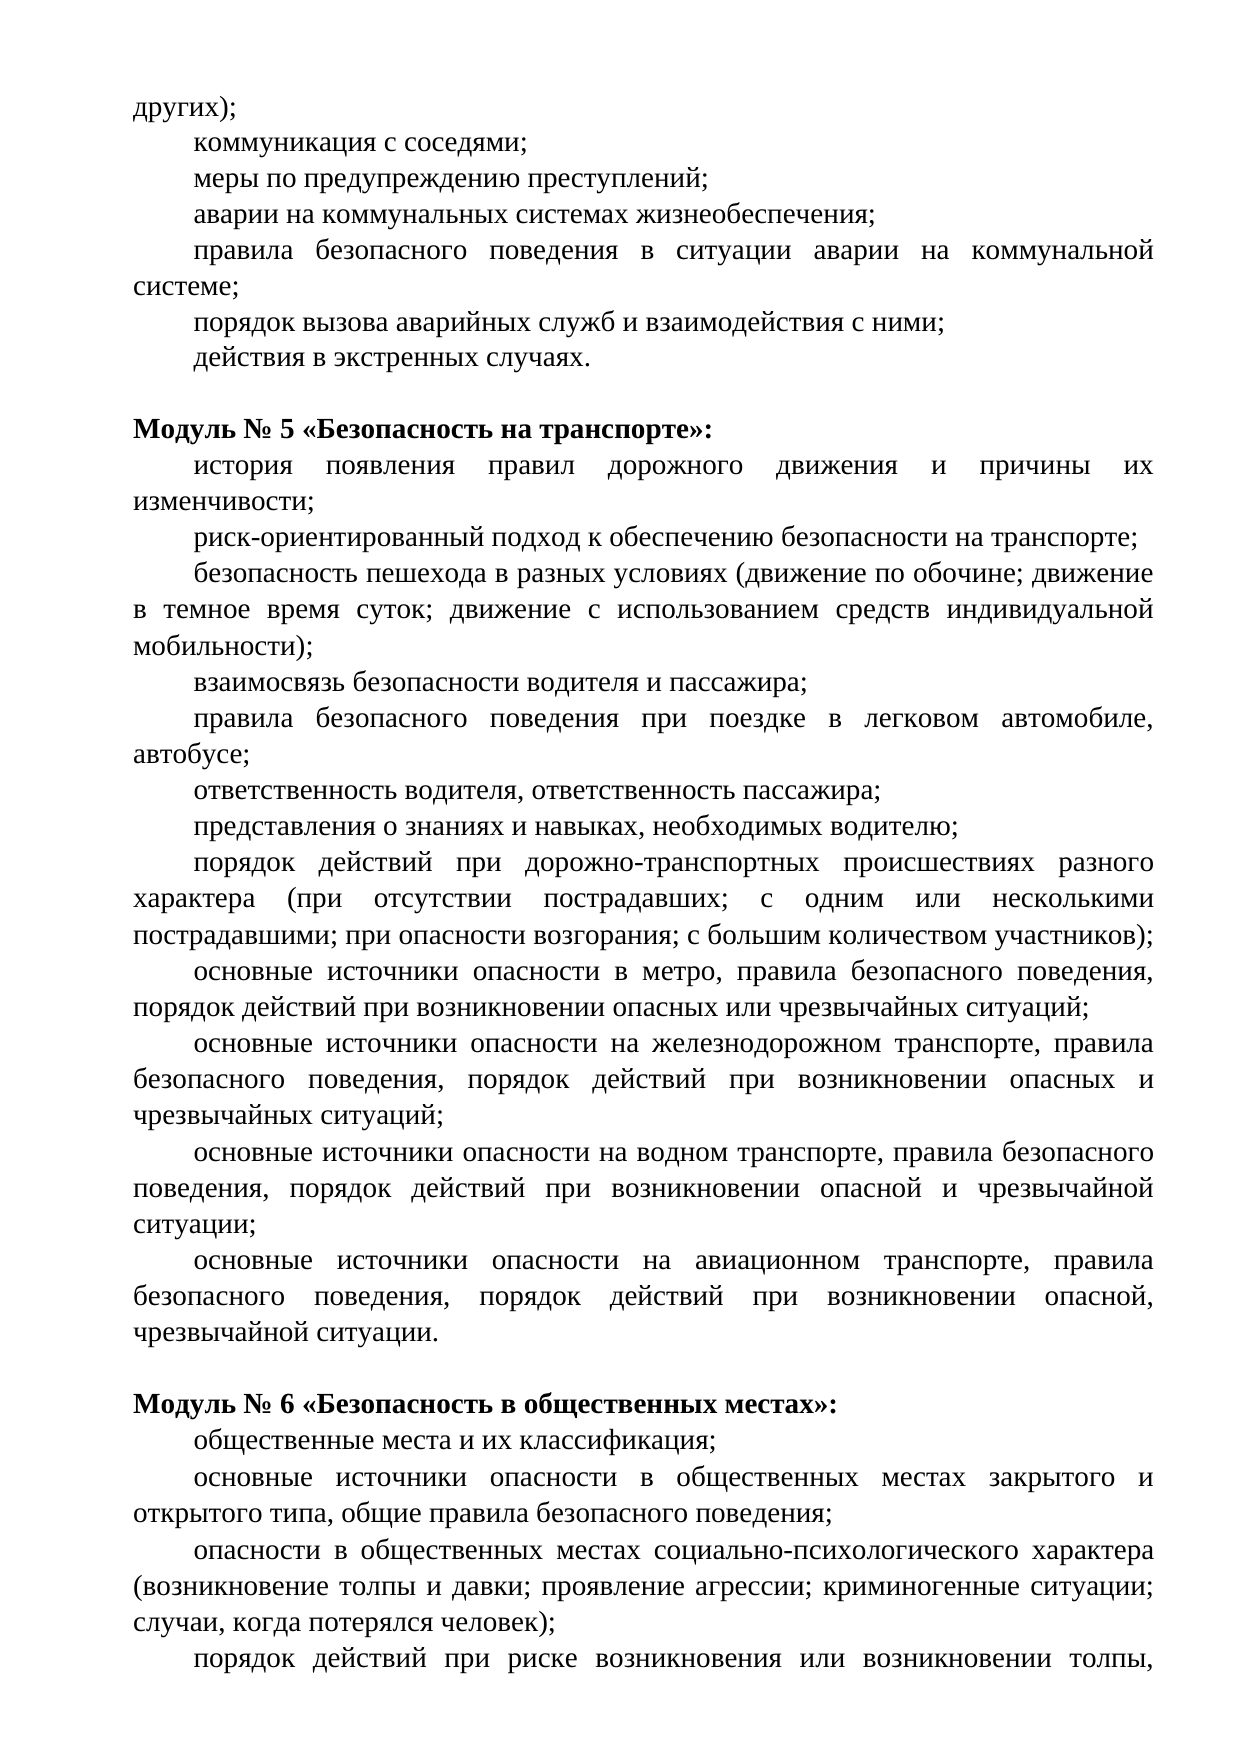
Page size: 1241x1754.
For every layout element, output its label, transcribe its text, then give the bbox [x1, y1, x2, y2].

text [133, 89, 1155, 122]
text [133, 1640, 1155, 1674]
text представления о знаниях и навыках, необходимых водителю; [133, 808, 1155, 842]
text взаимосвязь безопасности водителя и пассажира; [133, 664, 1155, 697]
text Модуль № 5 «Безопасность на транспорте»: [133, 411, 1155, 444]
text Модуль № 6 «Безопасность в общественных местах»: [133, 1386, 1155, 1419]
text основные источники опасности на водном транспорте, правила безопасного поведения, порядок действий при возникновении опасной и чрезвычайной ситуации; [133, 1134, 1155, 1239]
text основные источники опасности в общественных местах закрытого и открытого типа, общие правила безопасного поведения; [133, 1459, 1155, 1529]
text ответственность водителя, ответственность пассажира; [133, 772, 1155, 806]
text основные источники опасности на железнодорожном транспорте, правила безопасного поведения, порядок действий при возникновении опасных и чрезвычайных ситуаций; [133, 1025, 1155, 1131]
text аварии на коммунальных системах жизнеобеспечения; [133, 196, 1155, 230]
text действия в экстренных случаях. [133, 339, 1155, 373]
text история появления правил дорожного движения и причины их изменчивости; [133, 447, 1155, 517]
text правила безопасного поведения при поездке в легковом автомобиле, автобусе; [133, 700, 1155, 769]
text опасности в общественных местах социально-психологического характера (возникновение толпы и давки; проявление агрессии; криминогенные ситуации; случаи, когда потерялся человек); [133, 1532, 1155, 1638]
text порядок вызова аварийных служб и взаимодействия с ними; [133, 304, 1155, 337]
text порядок действий при дорожно-транспортных происшествиях разного характера (при отсутствии пострадавших; с одним или несколькими пострадавшими; при опасности возгорания; с большим количеством участников); [133, 844, 1155, 950]
text риск-ориентированный подход к обеспечению безопасности на транспорте; [133, 519, 1155, 553]
text правила безопасного поведения в ситуации аварии на коммунальной системе; [133, 232, 1155, 301]
text коммуникация с соседями; [133, 124, 1155, 158]
text общественные места и их классификация; [133, 1422, 1155, 1456]
text меры по предупреждению преступлений; [133, 160, 1155, 194]
text основные источники опасности на авиационном транспорте, правила безопасного поведения, порядок действий при возникновении опасной, чрезвычайной ситуации. [133, 1242, 1155, 1348]
text безопасность пешехода в разных условиях (движение по обочине; движение в темное время суток; движение с использованием средств индивидуальной мобильности); [133, 555, 1155, 661]
text основные источники опасности в метро, правила безопасного поведения, порядок действий при возникновении опасных или чрезвычайных ситуаций; [133, 953, 1155, 1023]
